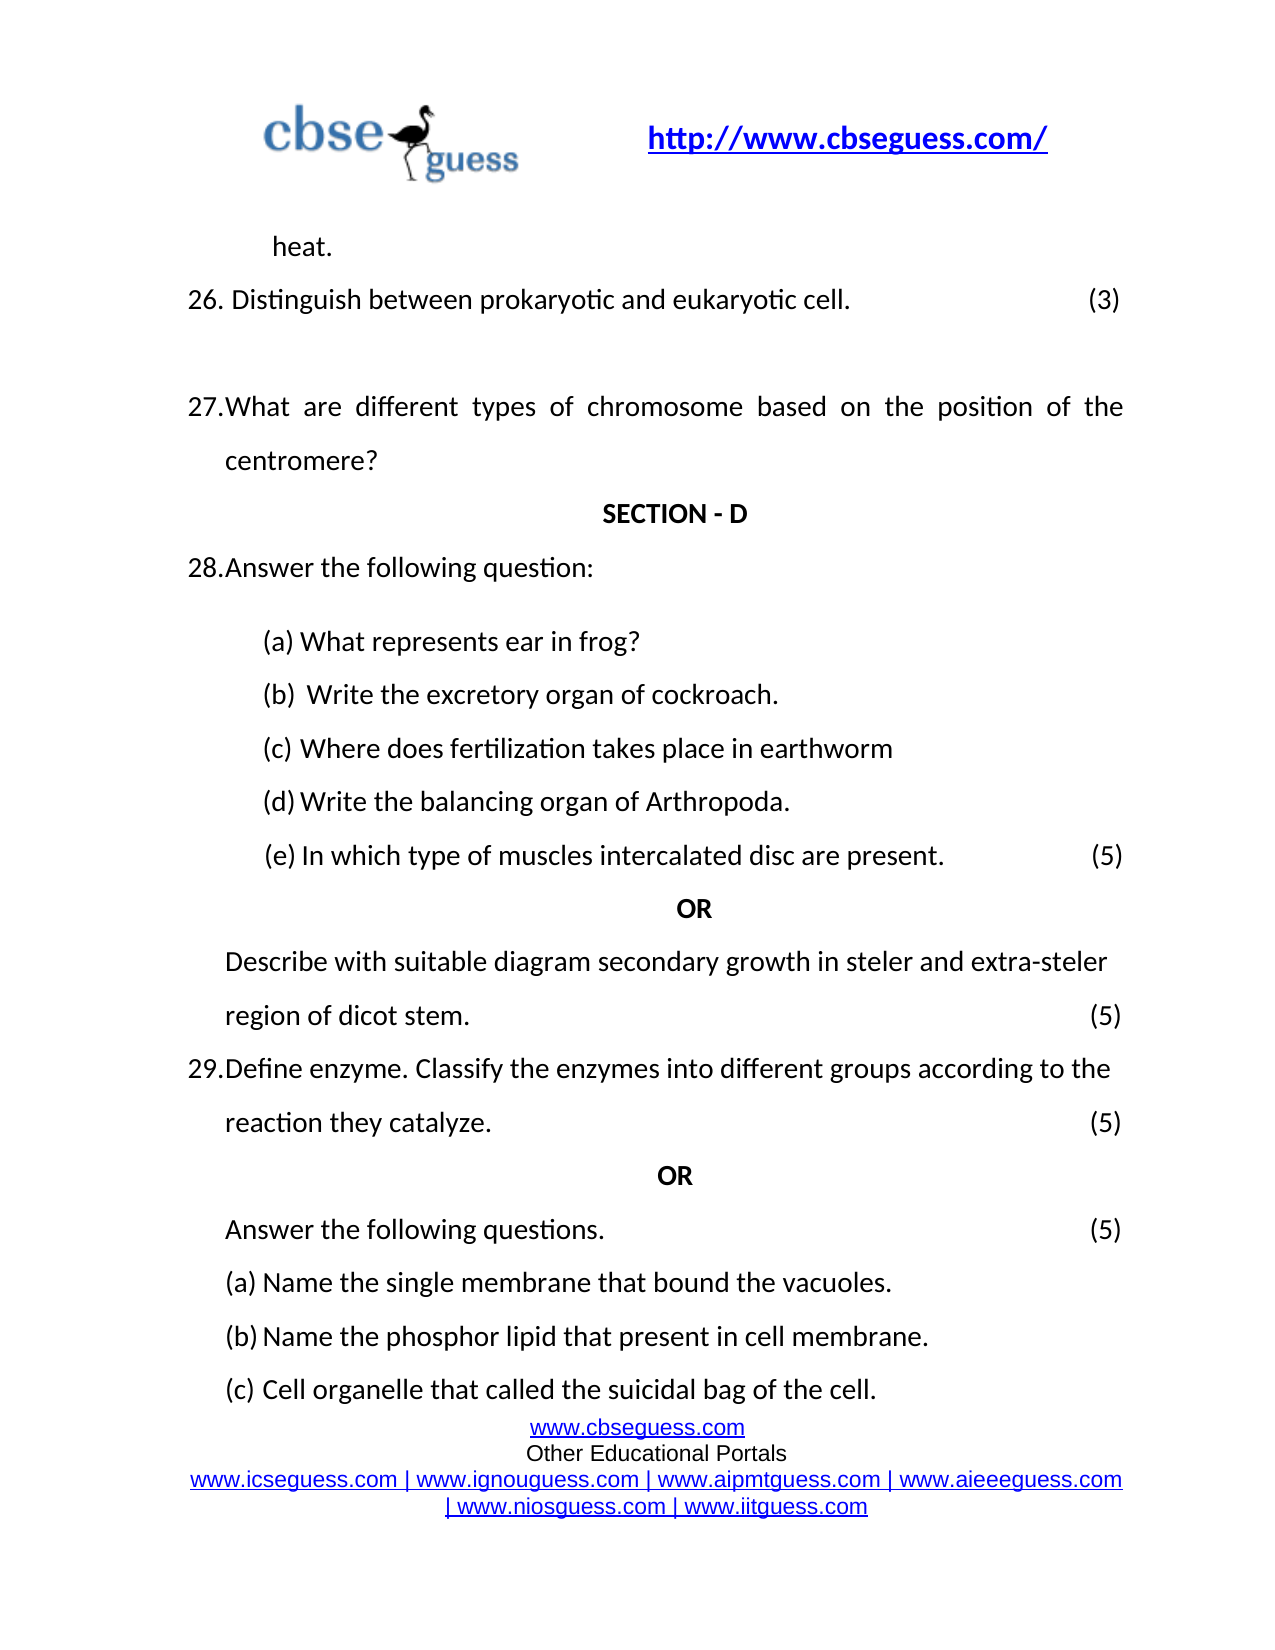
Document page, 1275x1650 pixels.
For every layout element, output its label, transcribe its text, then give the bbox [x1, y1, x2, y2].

list Distinguish between prokaryotic and eukaryotic cell. (3) [187, 281, 1125, 371]
list Write the balancing organ of Arthropoda. [262, 783, 1125, 819]
text Describe with suitable diagram secondary growth in steler and extra-steler region of dicot stem. (5) [225, 943, 1125, 1033]
list Name the phosphor lipid that present in cell membrane. [225, 1318, 1125, 1353]
list SECTION - D [225, 495, 1125, 531]
list Answer the following questions. (5) [225, 1211, 1125, 1246]
list Write the excretory organ of cockroach. [262, 676, 1125, 712]
text heat. [272, 228, 1125, 264]
list In which type of muscles intercalated disc are present. (5) OR [262, 837, 1125, 926]
list Name the single membrane that bound the vacuoles. [225, 1264, 1125, 1300]
list Define enzyme. Classify the enzymes into different groups according to the reaction they catalyze. (5) [187, 1050, 1125, 1139]
list Where does fertilization takes place in earthworm [262, 730, 1125, 765]
list What are different types of chromosome based on the position of the centromere? [187, 388, 1125, 477]
picture [220, 75, 563, 200]
list Answer the following question: [187, 549, 1125, 584]
list OR [225, 1157, 1125, 1193]
list Cell organelle that called the suicidal bag of the cell. [225, 1371, 1125, 1407]
list What represents ear in frog? [262, 623, 1125, 658]
